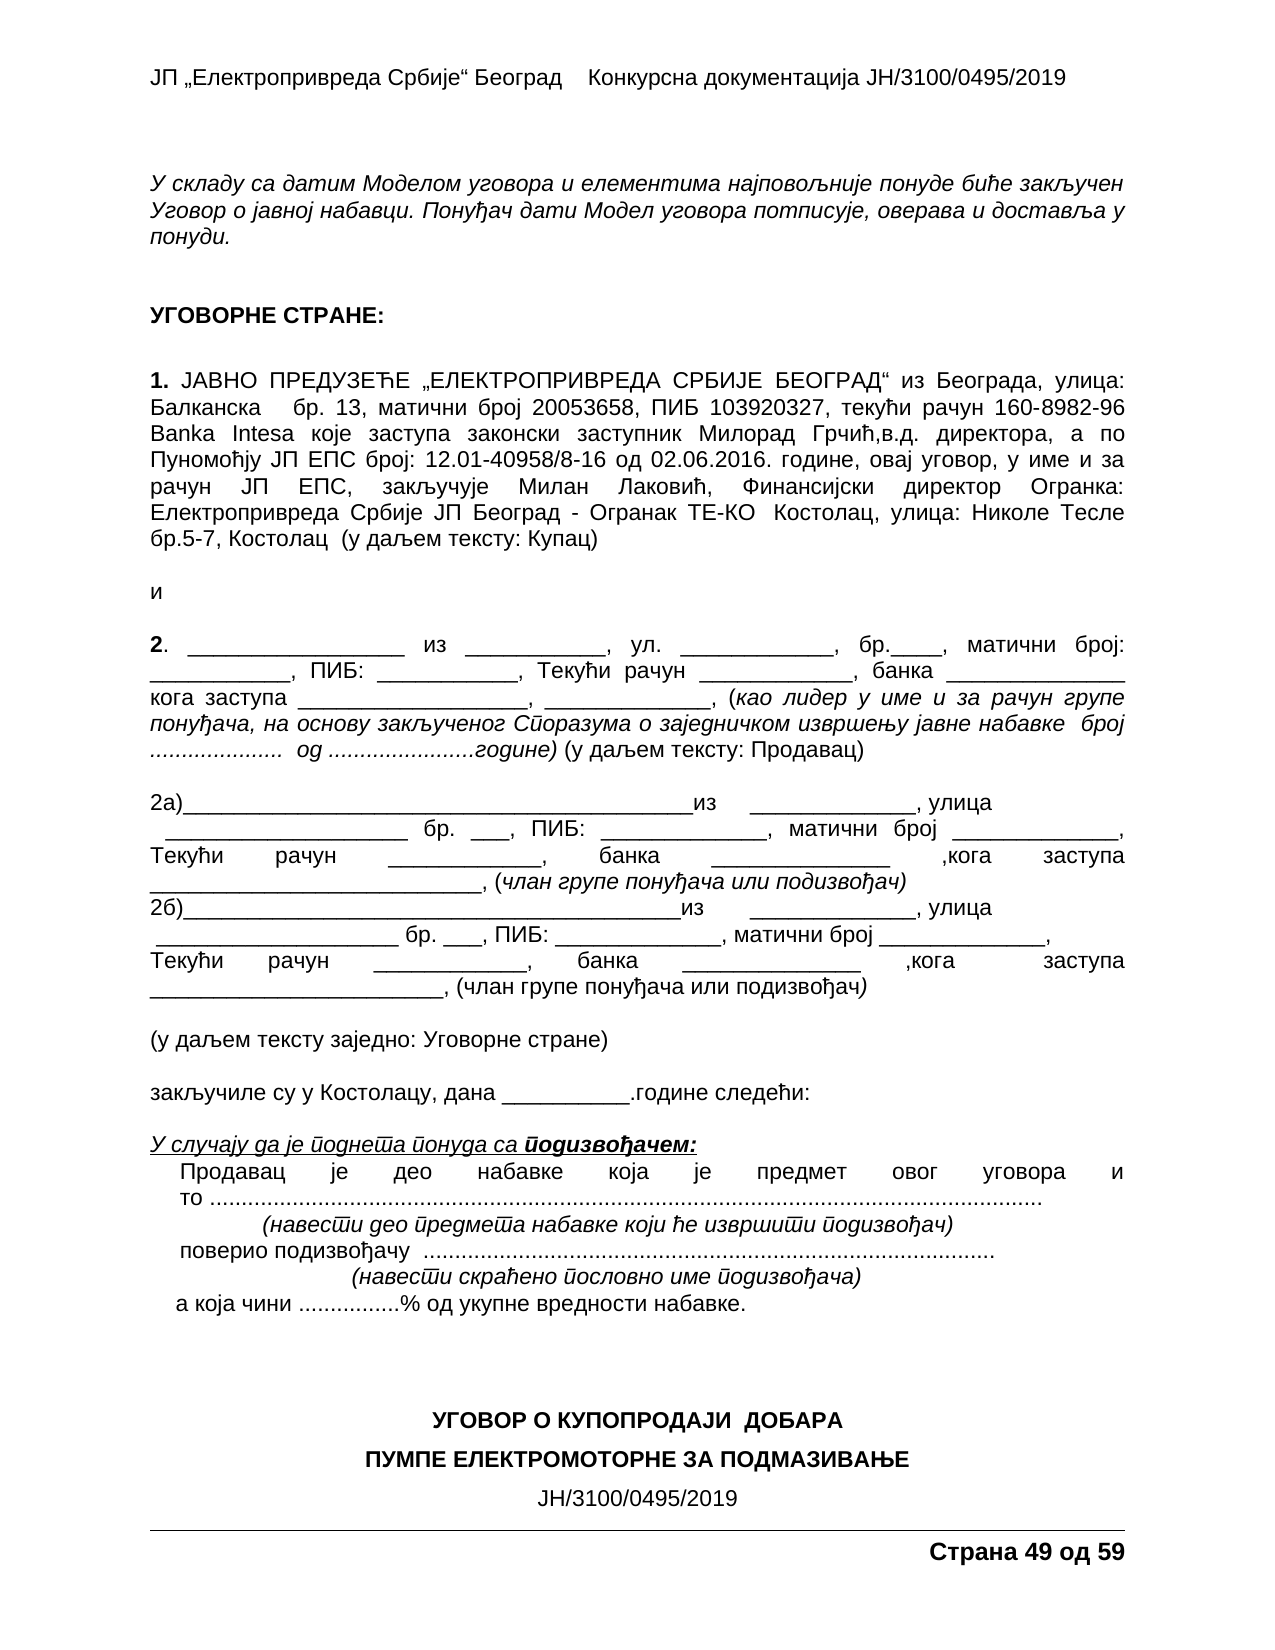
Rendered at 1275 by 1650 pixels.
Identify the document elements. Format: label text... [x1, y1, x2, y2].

text ПУМПЕ ЕЛЕКТРОМОТОРНЕ ЗА ПОДМАЗИВАЊЕ [150, 1446, 1125, 1473]
text (навести део предмета набавке који ће извршити подизвођач) [179, 1211, 1125, 1237]
text 2б)_______________________________________из _____________, улица [150, 894, 1125, 921]
text У случају да је поднета понуда са подизвођачем: [150, 1131, 1125, 1158]
text 2а)________________________________________из _____________, улица [150, 789, 1125, 815]
text Продавац је део набавке која је предмет овог уговора и то ................................................................................................................................... [179, 1158, 1125, 1211]
text ___________________ бр. ___, ПИБ: _____________, матични број _____________, Текући рачун ____________, банка ______________ ,кога заступа __________________________, (члан групе понуђача или подизвођач) [150, 815, 1125, 894]
text 2. _________________ из ___________, ул. ____________, бр.____, матични број: ___________, ПИБ: ___________, Текући рачун ____________, банка ______________ кога заступа __________________, _____________, (као лидер у име и за рачун групе понуђача, на основу закљученог Споразума о заједничком извршењу јавне набавке број ..................... од .......................године) (у даљем тексту: Продавац) [150, 631, 1125, 762]
text а која чини ................% од укупне вредности набавке. [150, 1289, 1125, 1316]
text УГОВОРНЕ СТРАНЕ: [150, 302, 1125, 328]
text (навести скраћено пословно име подизвођача) [179, 1263, 1125, 1289]
text ЈН/3100/0495/2019 [150, 1485, 1125, 1512]
text Текући рачун ____________, банка ______________ ,кога заступа _______________________, (члан групе понуђача или подизвођач) [150, 947, 1125, 1000]
text 1. ЈАВНО ПРЕДУЗЕЋЕ „ЕЛЕКТРОПРИВРЕДА СРБИЈЕ БЕОГРАД“ из Београда, улица: Балканска бр. 13, матични број 20053658, ПИБ 103920327, текући рачун 160-8982-96 Banka Intesа које заступа законски заступник Милорад Грчић,в.д. директорa, а по Пуномоћју ЈП ЕПС број: 12.01-40958/8-16 од 02.06.2016. године, овај уговор, у име и за рачун ЈП ЕПС, закључује Милан Лаковић, Финансијски директор Огранка: Eлeктрoприврeдa Србиje ЈП Бeoгрaд - Огрaнaк ТЕ-КО Костолац, улица: Николе Тесле бр.5-7, Костолац (у даљем тексту: Купац) [150, 367, 1125, 552]
text (у даљем тексту заједно: Уговорне стране) [150, 1026, 1125, 1052]
text У складу са датим Моделом уговора и елементима најповољније понуде биће закључен Уговор о јавној набавци. Понуђач дати Модел уговора потписује, оверава и доставља у понуди. [150, 170, 1125, 249]
text и [150, 578, 1125, 604]
text закључиле су у Костолацу, дана __________.године следећи: [150, 1079, 1125, 1105]
text ___________________ бр. ___, ПИБ: _____________, матични број _____________, [150, 921, 1125, 947]
text УГОВОР О КУПОПРОДАЈИ ДОБАРА [150, 1407, 1125, 1434]
text поверио подизвођачу .......................................................................................... [179, 1237, 1125, 1263]
